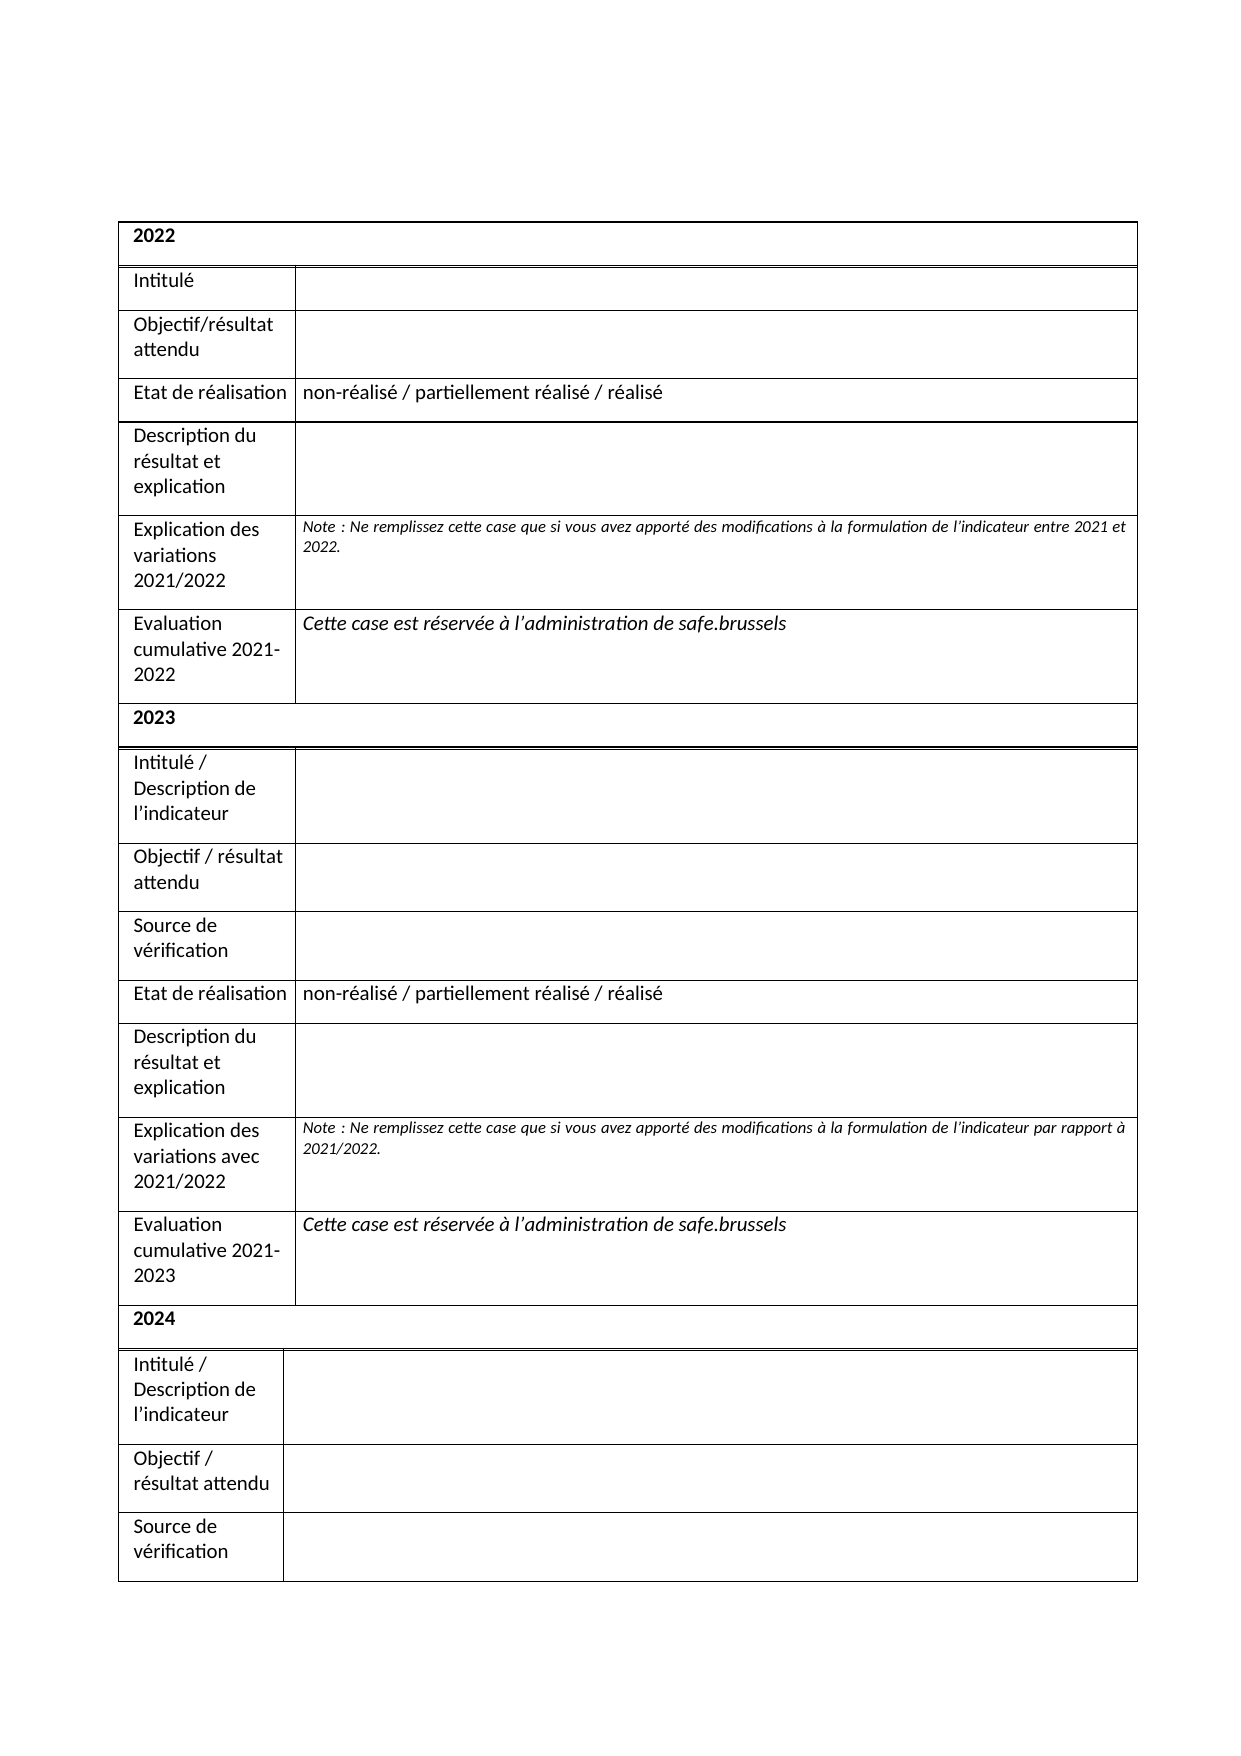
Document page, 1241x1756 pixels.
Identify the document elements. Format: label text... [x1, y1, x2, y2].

table_cell 2023 [119, 704, 1137, 746]
table_cell Evaluation cumulative 2021-2023 [119, 1212, 295, 1304]
table_cell Note : Ne remplissez cette case que si vous avez apporté des modifications à la formulation de l’indicateur par rapport à 2021/2022. [296, 1118, 1137, 1211]
table_cell [296, 750, 1137, 842]
table_cell Evaluation cumulative 2021-2022 [119, 610, 295, 703]
table_cell Description du résultat et explication [119, 423, 295, 515]
table_cell Objectif / résultat attendu [119, 1445, 283, 1512]
table_cell Source de vérification [119, 1513, 283, 1581]
table_cell [296, 268, 1137, 310]
table_cell Intitulé / Description de l’indicateur [119, 1351, 283, 1444]
table_cell Explication des variations 2021/2022 [119, 516, 295, 609]
table_cell [296, 844, 1137, 911]
table_cell Intitulé / Description de l’indicateur [119, 750, 295, 842]
table_cell Explication des variations avec 2021/2022 [119, 1118, 295, 1211]
table_cell [296, 423, 1137, 515]
table_cell non-réalisé / partiellement réalisé / réalisé [296, 981, 1137, 1023]
table_cell Etat de réalisation [119, 981, 295, 1023]
table_cell [284, 1351, 1137, 1444]
table_cell Source de vérification [119, 912, 295, 979]
table_cell Cette case est réservée à l’administration de safe.brussels [296, 610, 1137, 703]
table_cell [296, 912, 1137, 979]
table_cell [296, 311, 1137, 378]
table_cell Objectif / résultat attendu [119, 844, 295, 911]
table_cell 2022 [119, 223, 1137, 264]
table_cell [284, 1513, 1137, 1581]
table_cell Objectif/résultat attendu [119, 311, 295, 378]
table_cell [284, 1445, 1137, 1512]
table_cell Note : Ne remplissez cette case que si vous avez apporté des modifications à la formulation de l’indicateur entre 2021 et 2022. [296, 516, 1137, 609]
table_cell Etat de réalisation [119, 379, 295, 421]
table_cell Cette case est réservée à l’administration de safe.brussels [296, 1212, 1137, 1304]
table_cell [296, 1024, 1137, 1117]
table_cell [296, 379, 1137, 421]
table_cell Description du résultat et explication [119, 1024, 295, 1117]
table_cell 2024 [119, 1306, 1137, 1348]
table_cell Intitulé [119, 268, 295, 310]
